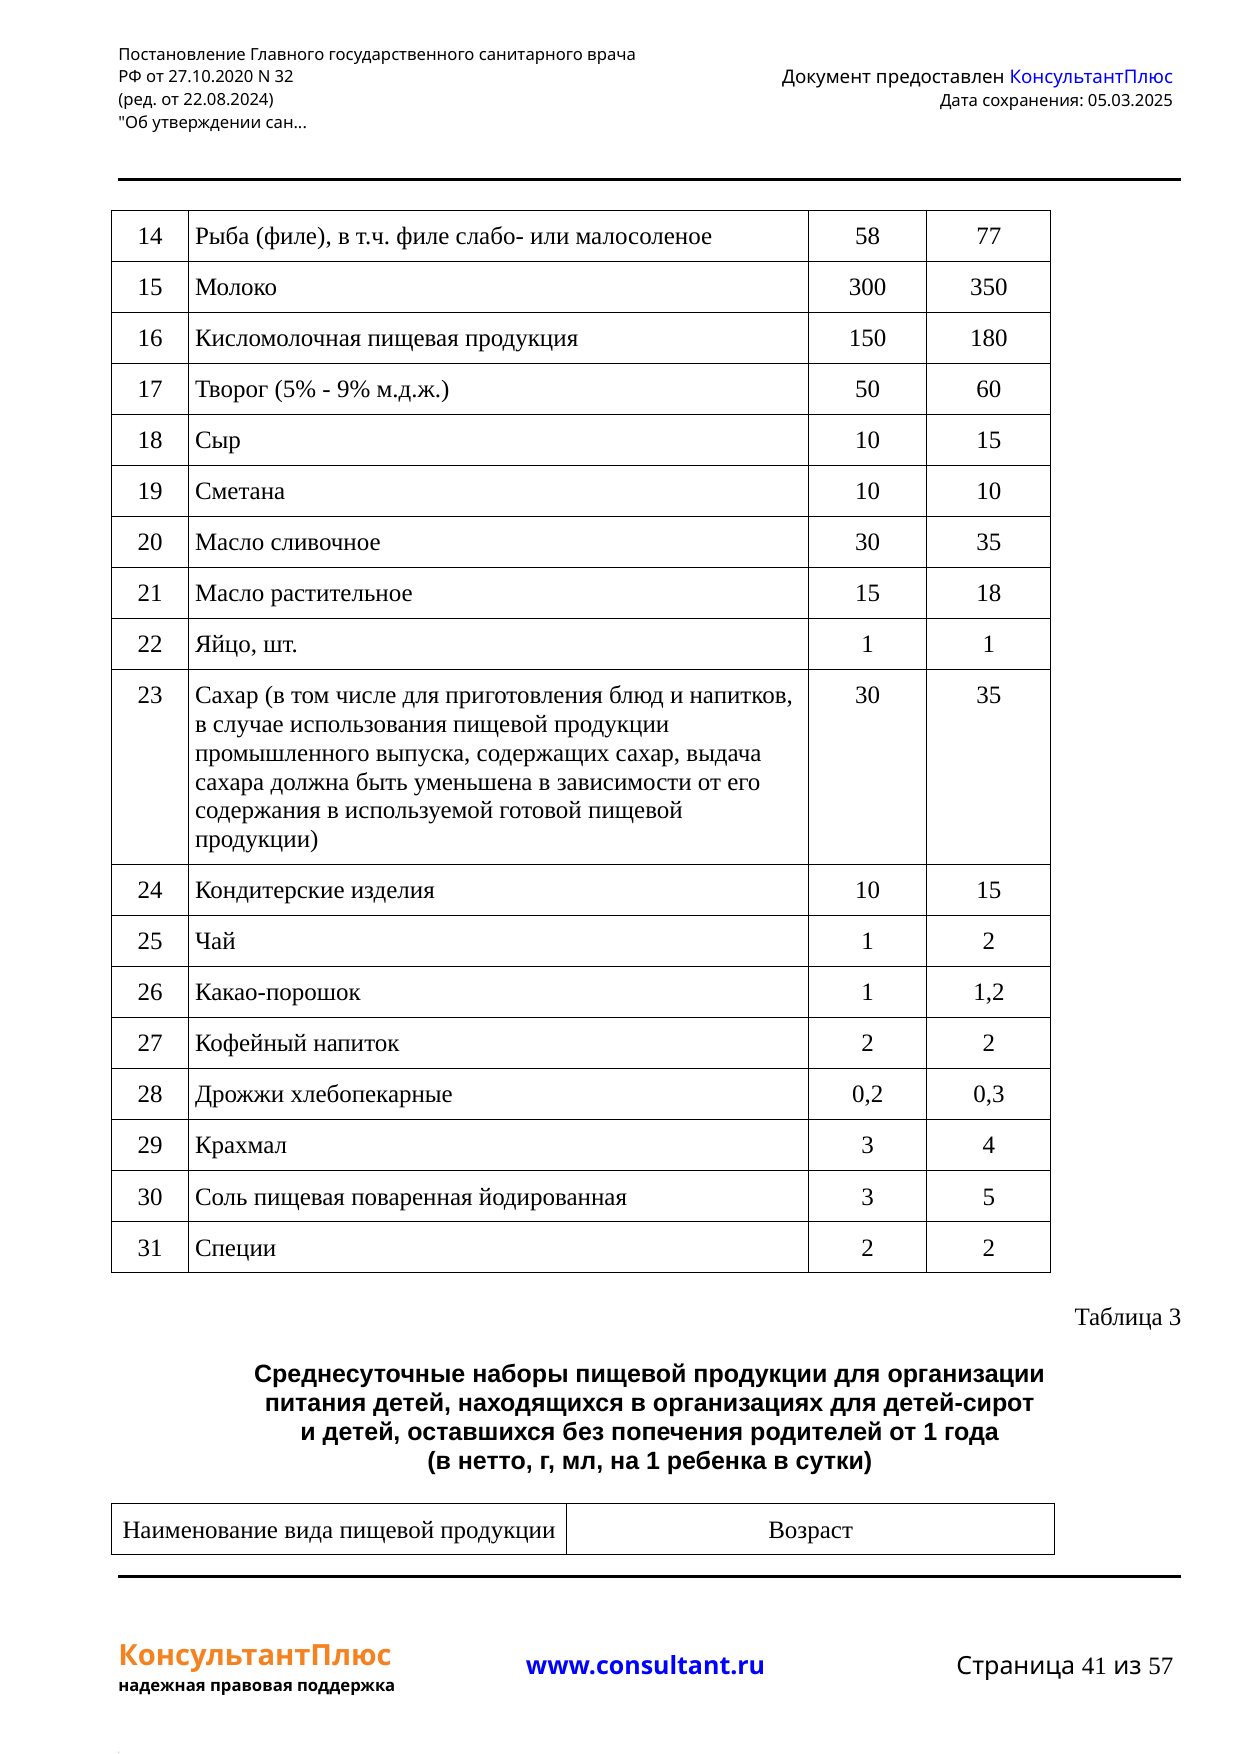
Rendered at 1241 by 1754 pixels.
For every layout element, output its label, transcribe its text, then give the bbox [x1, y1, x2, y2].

table_cell 26 [112, 967, 188, 1017]
table_cell 15 [927, 415, 1050, 465]
table_cell 2 [809, 1222, 926, 1272]
table_cell 0,2 [809, 1069, 926, 1119]
table_cell 31 [112, 1222, 188, 1272]
table_cell Специи [189, 1222, 808, 1272]
table_cell 5 [927, 1171, 1050, 1221]
table_cell 19 [112, 466, 188, 516]
table_cell Кисломолочная пищевая продукция [189, 313, 808, 363]
table_cell 2 [927, 916, 1050, 966]
table_cell 30 [809, 517, 926, 567]
text Таблица 3 [118, 1302, 1181, 1331]
table_cell 60 [927, 364, 1050, 414]
table_cell Крахмал [189, 1120, 808, 1170]
title (в нетто, г, мл, на 1 ребенка в сутки) [118, 1446, 1181, 1474]
table_cell 77 [927, 211, 1050, 261]
table_cell 350 [927, 262, 1050, 312]
table_cell 10 [809, 466, 926, 516]
table_cell 30 [112, 1171, 188, 1221]
table_cell Чай [189, 916, 808, 966]
table_cell Сметана [189, 466, 808, 516]
table_cell 1 [809, 967, 926, 1017]
table_cell 3 [809, 1171, 926, 1221]
table_cell 2 [809, 1018, 926, 1068]
table_cell 20 [112, 517, 188, 567]
table_cell Творог (5% - 9% м.д.ж.) [189, 364, 808, 414]
title Среднесуточные наборы пищевой продукции для организации [118, 1359, 1181, 1388]
table_cell Масло растительное [189, 568, 808, 618]
table_cell Соль пищевая поваренная йодированная [189, 1171, 808, 1221]
table_cell 180 [927, 313, 1050, 363]
table_cell 14 [112, 211, 188, 261]
table_cell 16 [112, 313, 188, 363]
table_cell 18 [112, 415, 188, 465]
table_cell Кофейный напиток [189, 1018, 808, 1068]
table_cell Кондитерские изделия [189, 865, 808, 915]
table_cell 1 [809, 619, 926, 669]
table_cell 15 [809, 568, 926, 618]
title питания детей, находящихся в организациях для детей-сирот [118, 1388, 1181, 1417]
table_cell Молоко [189, 262, 808, 312]
table_cell 29 [112, 1120, 188, 1170]
table_cell 22 [112, 619, 188, 669]
table_cell Яйцо, шт. [189, 619, 808, 669]
table_cell 2 [927, 1018, 1050, 1068]
table_cell 10 [927, 466, 1050, 516]
table_cell 23 [112, 670, 188, 864]
table_cell 4 [927, 1120, 1050, 1170]
table_cell 15 [927, 865, 1050, 915]
table_cell 15 [112, 262, 188, 312]
table_cell 1 [809, 916, 926, 966]
table_cell 1 [927, 619, 1050, 669]
table_cell 1,2 [927, 967, 1050, 1017]
table_cell Сыр [189, 415, 808, 465]
title и детей, оставшихся без попечения родителей от 1 года [118, 1417, 1181, 1446]
table_cell Какао-порошок [189, 967, 808, 1017]
table_cell 0,3 [927, 1069, 1050, 1119]
table_cell 58 [809, 211, 926, 261]
table_cell 25 [112, 916, 188, 966]
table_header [112, 1504, 566, 1554]
table_cell Масло сливочное [189, 517, 808, 567]
table_header Возраст [567, 1504, 1054, 1554]
table_cell 28 [112, 1069, 188, 1119]
table_cell 50 [809, 364, 926, 414]
table_cell 10 [809, 865, 926, 915]
table_cell Сахар (в том числе для приготовления блюд и напитков, в случае использования пищевой продукции промышленного выпуска, содержащих сахар, выдача сахара должна быть уменьшена в зависимости от его содержания в используемой готовой пищевой продукции) [189, 670, 808, 864]
table_cell 35 [927, 517, 1050, 567]
table_cell 35 [927, 670, 1050, 864]
table_cell 2 [927, 1222, 1050, 1272]
table_cell 3 [809, 1120, 926, 1170]
table_cell Дрожжи хлебопекарные [189, 1069, 808, 1119]
table_cell 300 [809, 262, 926, 312]
table_cell 18 [927, 568, 1050, 618]
table_cell 27 [112, 1018, 188, 1068]
table_cell 150 [809, 313, 926, 363]
table_cell 17 [112, 364, 188, 414]
table_cell Рыба (филе), в т.ч. филе слабо- или малосоленое [189, 211, 808, 261]
table_cell 24 [112, 865, 188, 915]
table_cell 21 [112, 568, 188, 618]
table_cell 30 [809, 670, 926, 864]
table_cell 10 [809, 415, 926, 465]
